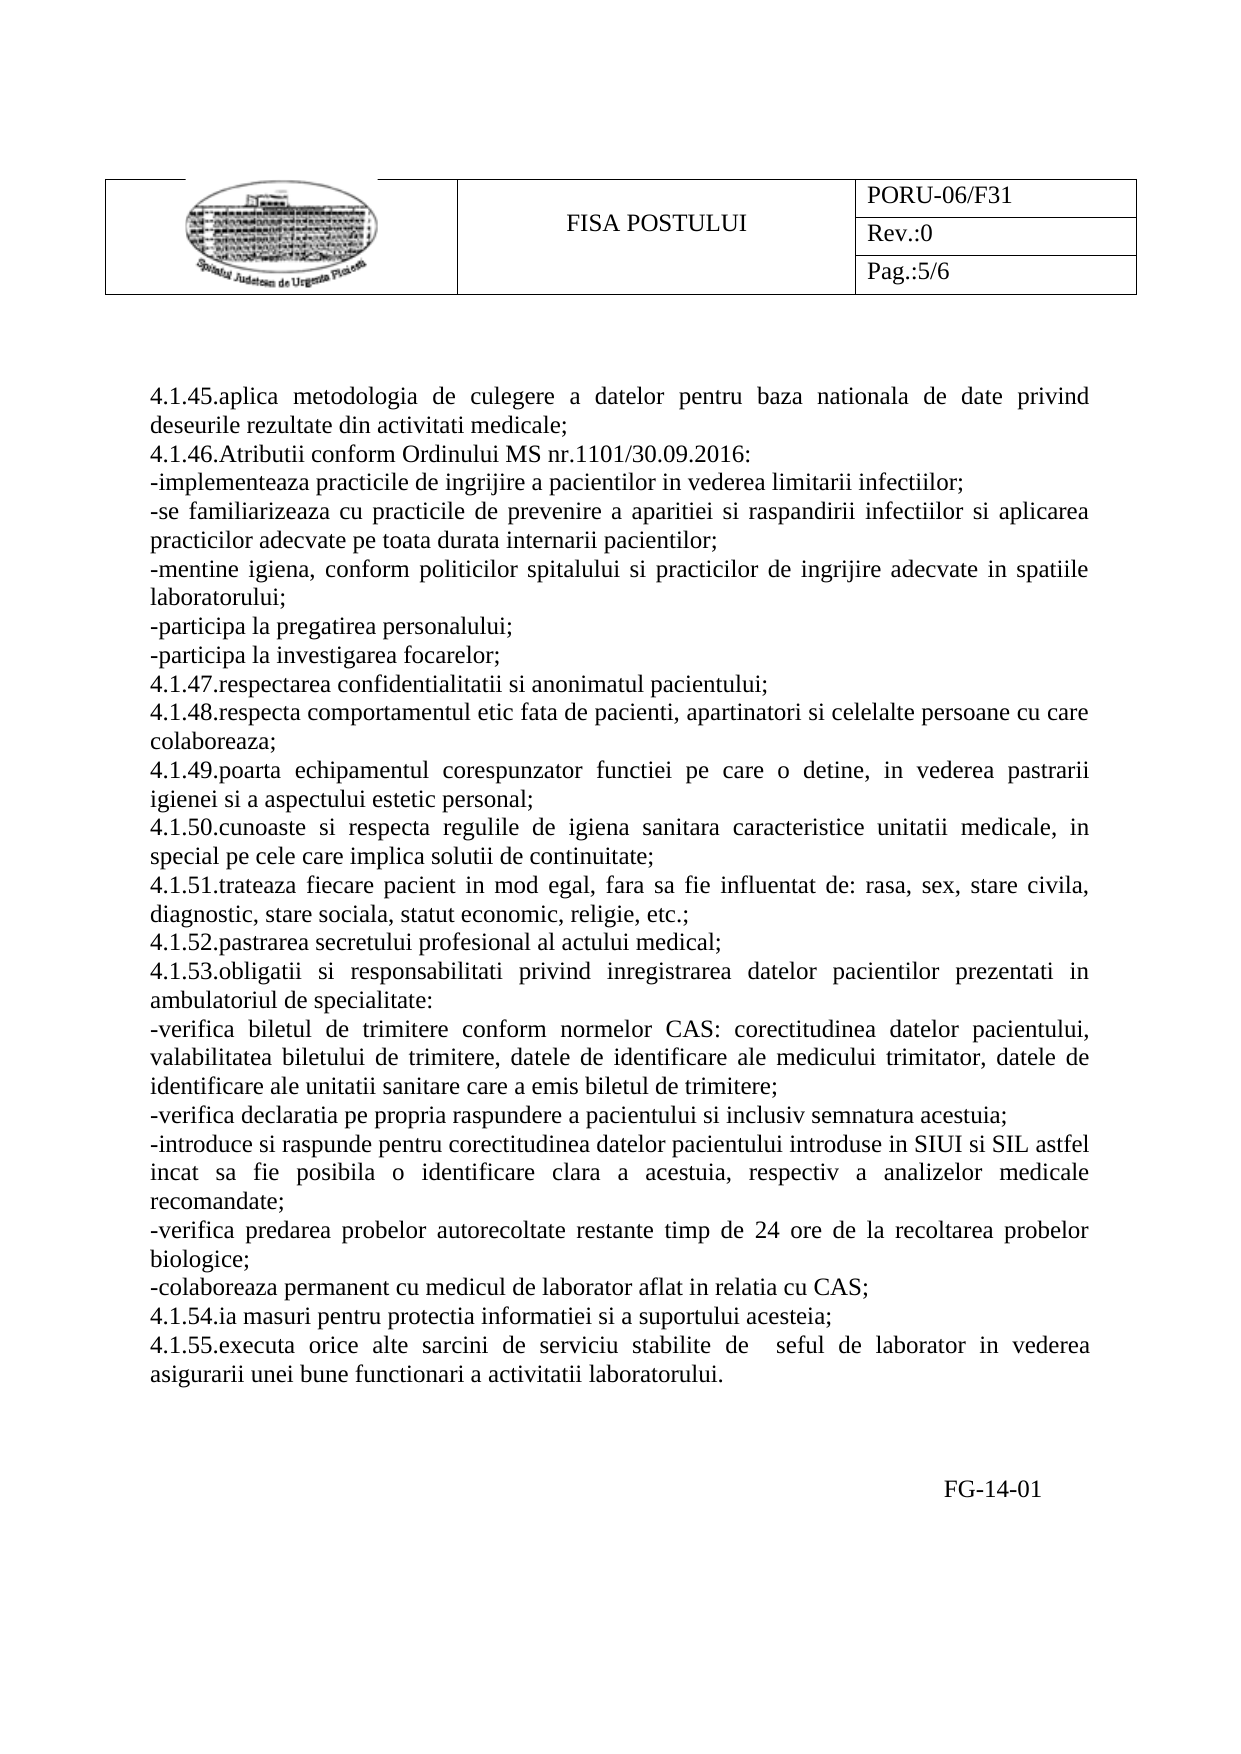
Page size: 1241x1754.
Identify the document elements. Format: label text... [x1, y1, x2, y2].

table_cell Rev.:0 [856, 218, 1136, 255]
table_header FISA POSTULUI [458, 180, 855, 294]
text -se familiarizeaza cu practicile de prevenire a aparitiei si raspandirii infectiilor si aplicarea practicilor adecvate pe toata durata internarii pacientilor; [150, 496, 1090, 554]
text 4.1.46.Atributii conform Ordinului MS nr.1101/30.09.2016: [150, 439, 1090, 467]
text -participa la pregatirea personalului; [150, 611, 1090, 640]
text 4.1.48.respecta comportamentul etic fata de pacienti, apartinatori si celelalte persoane cu care colaboreaza; [150, 697, 1090, 755]
text 4.1.53.obligatii si responsabilitati privind inregistrarea datelor pacientilor prezentati in ambulatoriul de specialitate: [150, 956, 1090, 1014]
text 4.1.50.cunoaste si respecta regulile de igiena sanitara caracteristice unitatii medicale, in special pe cele care implica solutii de continuitate; [150, 812, 1090, 870]
text 4.1.49.poarta echipamentul corespunzator functiei pe care o detine, in vederea pastrarii igienei si a aspectului estetic personal; [150, 755, 1090, 812]
text -introduce si raspunde pentru corectitudinea datelor pacientului introduse in SIUI si SIL astfel incat sa fie posibila o identificare clara a acestuia, respectiv a analizelor medicale recomandate; [150, 1129, 1090, 1215]
text -colaboreaza permanent cu medicul de laborator aflat in relatia cu CAS; [150, 1272, 1090, 1301]
table_cell Pag.:5/6 [856, 256, 1136, 294]
text 4.1.54.ia masuri pentru protectia informatiei si a suportului acesteia; [150, 1301, 1090, 1330]
text 4.1.47.respectarea confidentialitatii si anonimatul pacientului; [150, 669, 1090, 697]
table_header PORU-06/F31 [856, 180, 1136, 217]
text 4.1.45.aplica metodologia de culegere a datelor pentru baza nationala de date privind deseurile rezultate din activitati medicale; [150, 381, 1090, 439]
text -implementeaza practicile de ingrijire a pacientilor in vederea limitarii infectiilor; [150, 467, 1090, 496]
text 4.1.55.executa orice alte sarcini de serviciu stabilite de seful de laborator in vederea asigurarii unei bune functionari a activitatii laboratorului. [150, 1330, 1090, 1387]
picture [185, 179, 378, 294]
table_header [106, 180, 185, 294]
text 4.1.51.trateaza fiecare pacient in mod egal, fara sa fie influentat de: rasa, sex, stare civila, diagnostic, stare sociala, statut economic, religie, etc.; [150, 870, 1090, 927]
text -verifica biletul de trimitere conform normelor CAS: corectitudinea datelor pacientului, valabilitatea biletului de trimitere, datele de identificare ale medicului trimitator, datele de identificare ale unitatii sanitare care a emis biletul de trimitere; [150, 1014, 1090, 1100]
text -verifica predarea probelor autorecoltate restante timp de 24 ore de la recoltarea probelor biologice; [150, 1215, 1090, 1272]
text -verifica declaratia pe propria raspundere a pacientului si inclusiv semnatura acestuia; [150, 1100, 1090, 1129]
text -participa la investigarea focarelor; [150, 640, 1090, 669]
text -mentine igiena, conform politicilor spitalului si practicilor de ingrijire adecvate in spatiile laboratorului; [150, 554, 1090, 611]
table_header [378, 180, 457, 294]
text 4.1.52.pastrarea secretului profesional al actului medical; [150, 927, 1090, 956]
text FG-14-01 [150, 1474, 1090, 1502]
